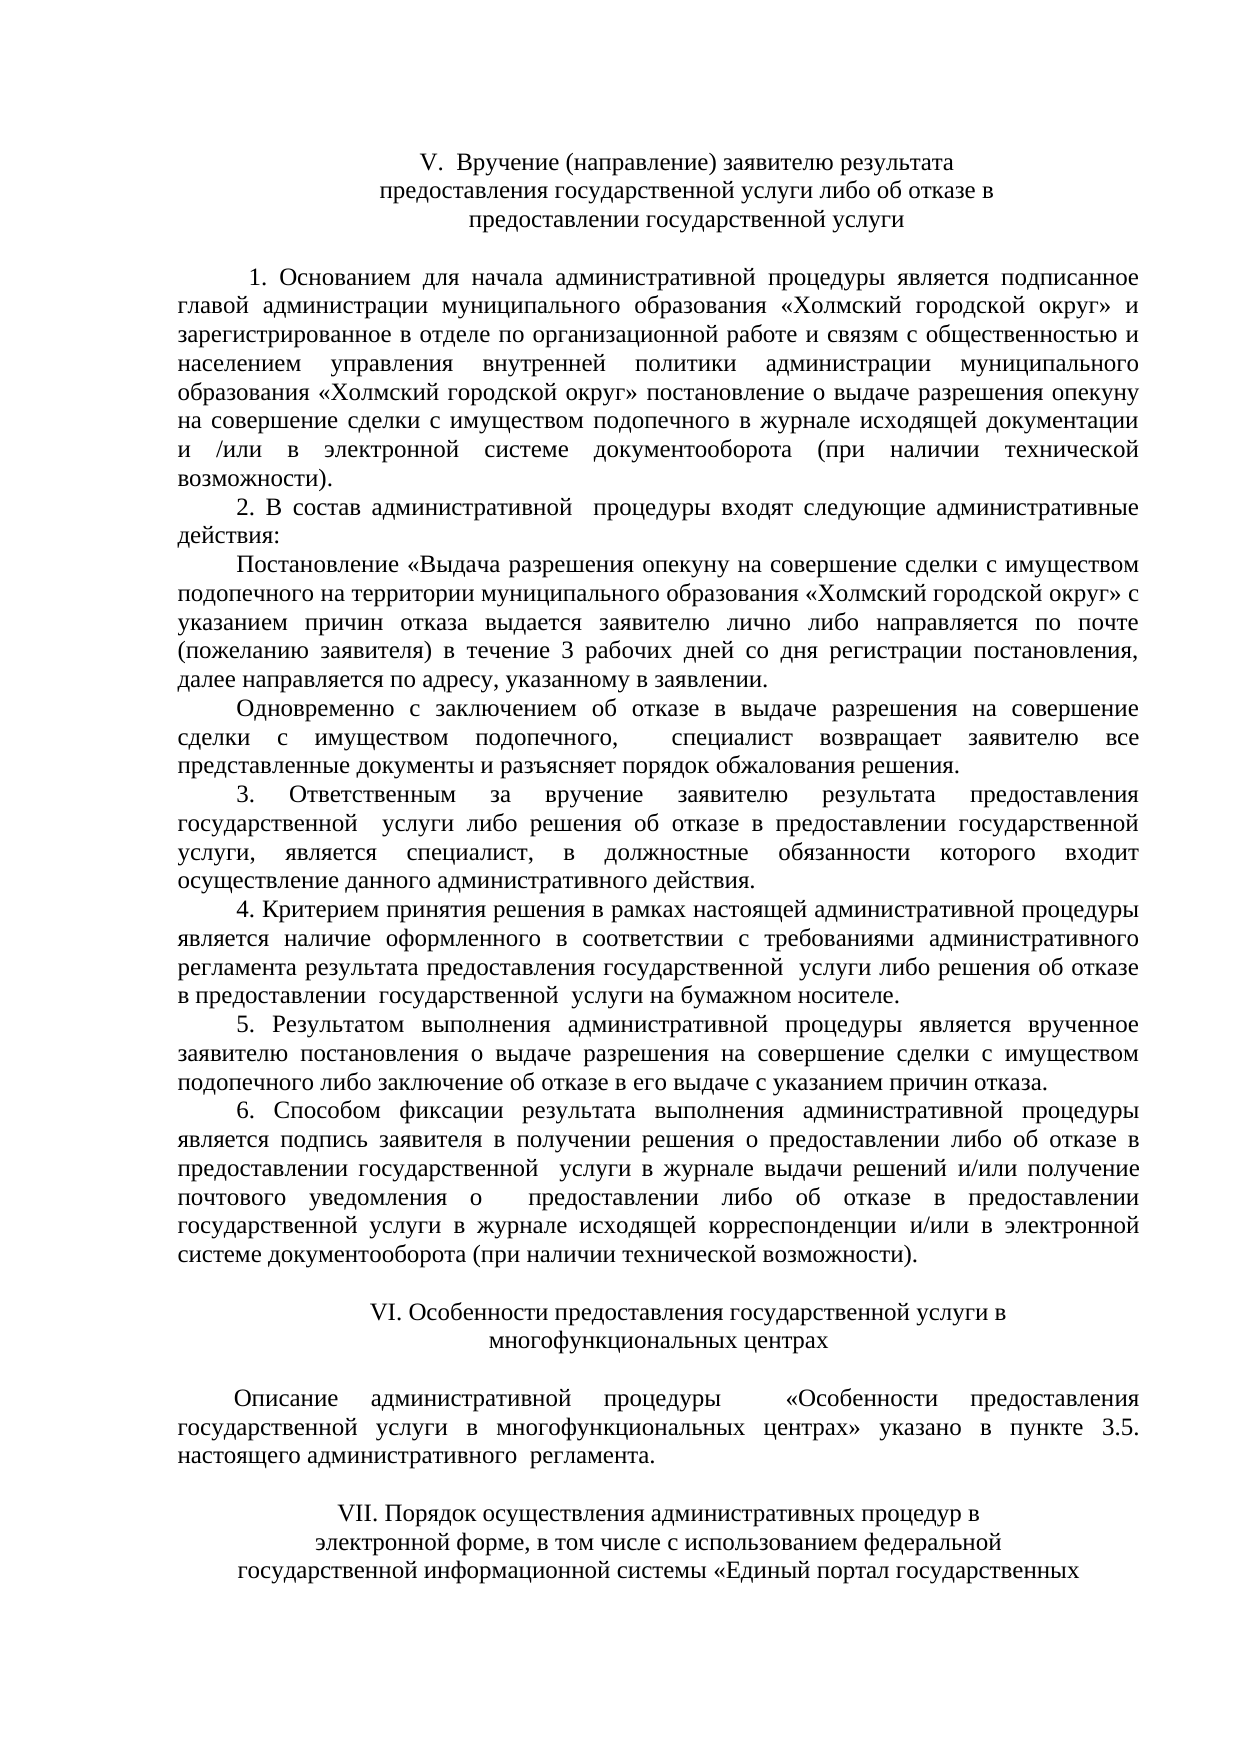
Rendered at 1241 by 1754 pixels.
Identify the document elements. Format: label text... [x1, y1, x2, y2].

text электронной форме, в том числе с использованием федеральной [177, 1527, 1140, 1556]
text 4. Критерием принятия решения в рамках настоящей административной процедуры является наличие оформленного в соответствии с требованиями административного регламента результата предоставления государственной услуги либо решения об отказе в предоставлении государственной услуги на бумажном носителе. [177, 894, 1140, 1009]
text VI. Особенности предоставления государственной услуги в [177, 1297, 1140, 1326]
text 5. Результатом выполнения административной процедуры является врученное заявителю постановления о выдаче разрешения на совершение сделки с имуществом подопечного либо заключение об отказе в его выдаче с указанием причин отказа. [177, 1009, 1140, 1096]
text предоставлении государственной услуги [177, 204, 1140, 233]
text V. Вручение (направление) заявителю результата [177, 147, 1140, 176]
text 1. Основанием для начала административной процедуры является подписанное главой администрации муниципального образования «Холмский городской округ» и зарегистрированное в отделе по организационной работе и связям с общественностью и населением управления внутренней политики администрации муниципального образования «Холмский городской округ» постановление о выдаче разрешения опекуну на совершение сделки с имуществом подопечного в журнале исходящей документации и /или в электронной системе документооборота (при наличии технической возможности). [177, 262, 1140, 492]
text 6. Способом фиксации результата выполнения административной процедуры является подпись заявителя в получении решения о предоставлении либо об отказе в предоставлении государственной услуги в журнале выдачи решений и/или получение почтового уведомления о предоставлении либо об отказе в предоставлении государственной услуги в журнале исходящей корреспонденции и/или в электронной системе документооборота (при наличии технической возможности). [177, 1096, 1140, 1268]
text предоставления государственной услуги либо об отказе в [177, 176, 1140, 204]
text Описание административной процедуры «Особенности предоставления государственной услуги в многофункциональных центрах» указано в пункте 3.5. настоящего административного регламента. [177, 1383, 1140, 1469]
text Одновременно с заключением об отказе в выдаче разрешения на совершение сделки с имуществом подопечного, специалист возвращает заявителю все представленные документы и разъясняет порядок обжалования решения. [177, 693, 1140, 779]
text Постановление «Выдача разрешения опекуну на совершение сделки с имуществом подопечного на территории муниципального образования «Холмский городской округ» с указанием причин отказа выдается заявителю лично либо направляется по почте (пожеланию заявителя) в течение 3 рабочих дней со дня регистрации постановления, далее направляется по адресу, указанному в заявлении. [177, 549, 1140, 693]
text государственной информационной системы «Единый портал государственных [177, 1556, 1140, 1584]
text многофункциональных центрах [177, 1326, 1140, 1354]
text VII. Порядок осуществления административных процедур в [177, 1498, 1140, 1527]
text 2. В состав административной процедуры входят следующие административные действия: [177, 492, 1140, 549]
text 3. Ответственным за вручение заявителю результата предоставления государственной услуги либо решения об отказе в предоставлении государственной услуги, является специалист, в должностные обязанности которого входит осуществление данного административного действия. [177, 779, 1140, 894]
